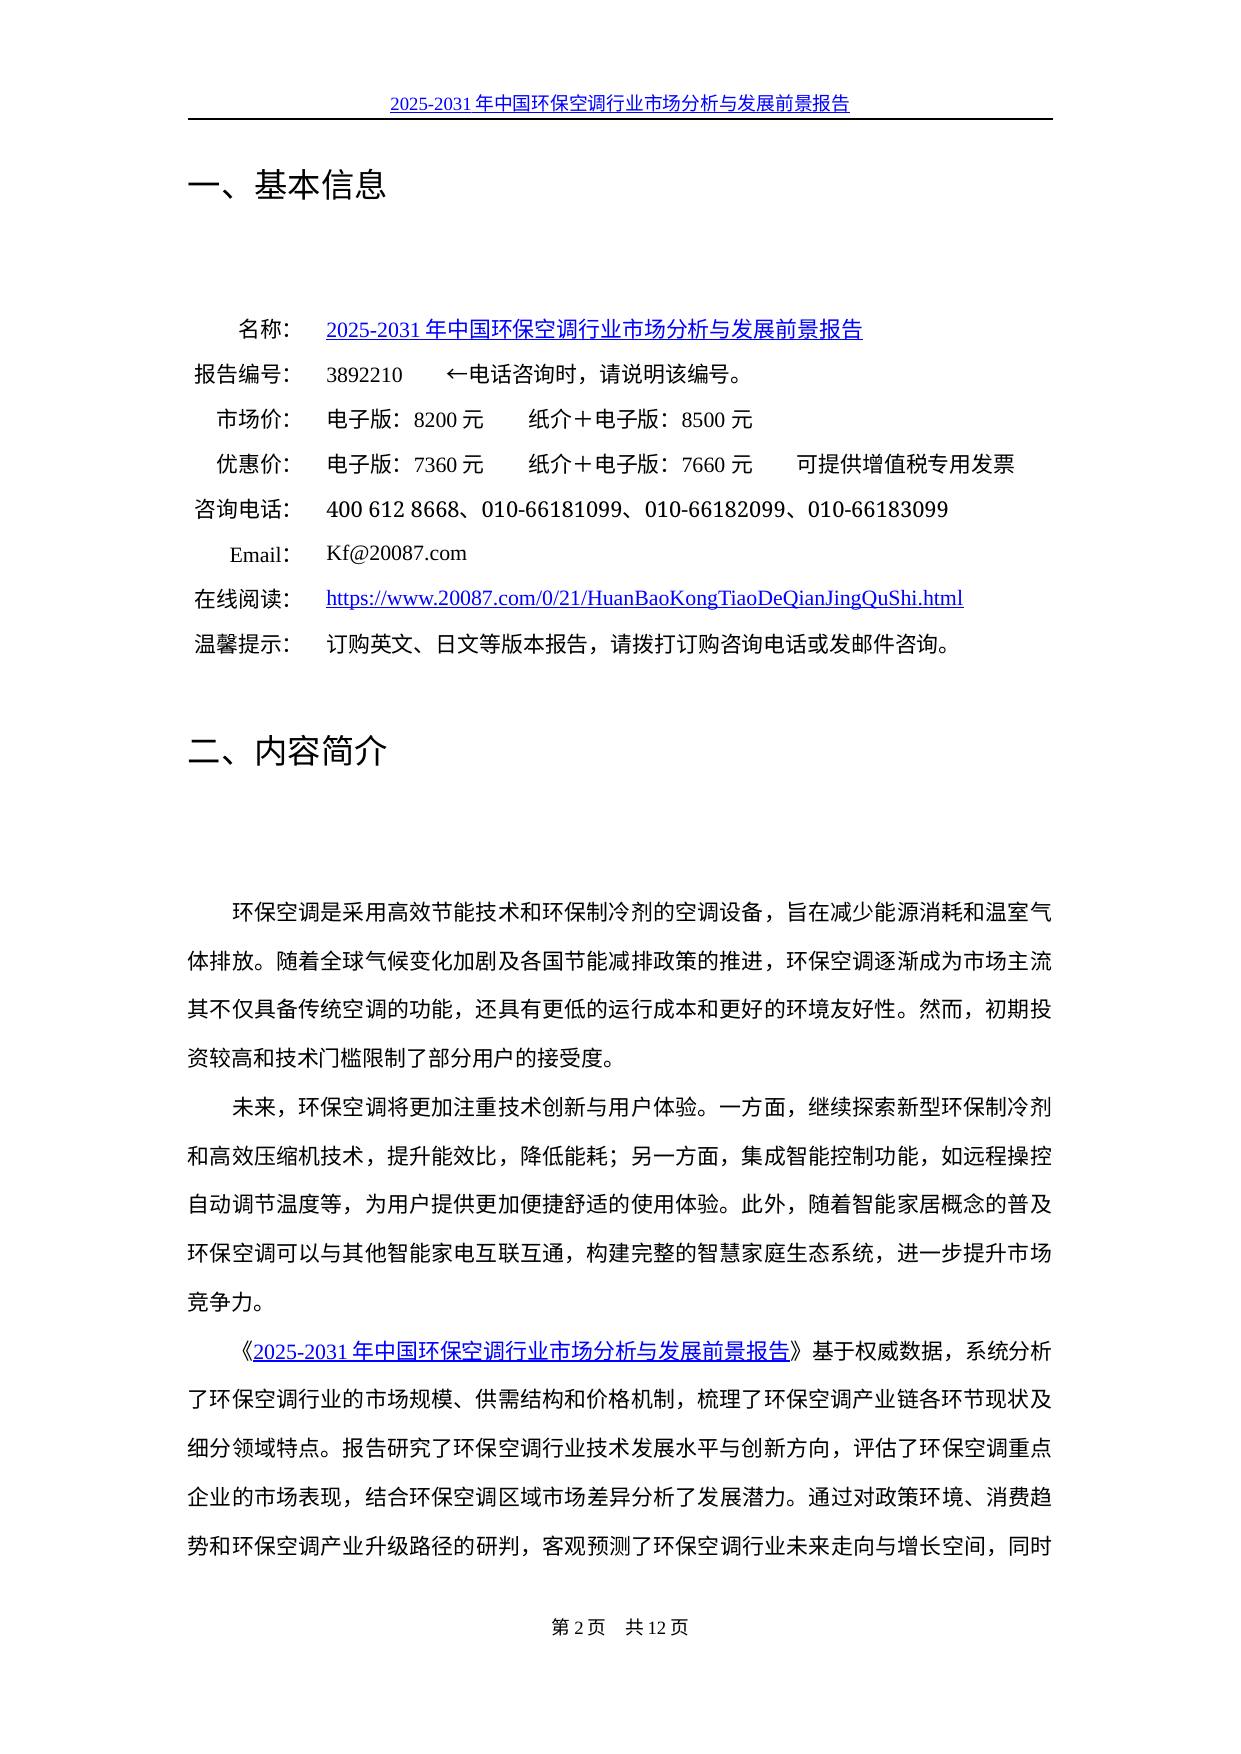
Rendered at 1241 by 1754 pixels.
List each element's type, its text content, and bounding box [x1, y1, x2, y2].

table_cell [315, 582, 1073, 627]
table_cell 咨询电话： [167, 492, 315, 537]
table_cell 订购英文、日文等版本报告，请拨打订购咨询电话或发邮件咨询。 [315, 627, 1073, 672]
table_cell 400 612 8668、010-66181099、010-66182099、010-66183099 [315, 492, 1073, 537]
table_cell 报告编号： [167, 357, 315, 402]
title 二、内容简介 [187, 717, 1053, 782]
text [187, 894, 1053, 1561]
table_cell 温馨提示： [167, 627, 315, 672]
table_cell Kf@20087.com [315, 537, 1073, 582]
table_cell 电子版：7360 元 纸介＋电子版：7660 元 可提供增值税专用发票 [315, 447, 1073, 492]
table_cell 电子版：8200 元 纸介＋电子版：8500 元 [315, 402, 1073, 447]
table_header 名称： [167, 312, 315, 357]
table_cell 3892210 ←电话咨询时，请说明该编号。 [315, 357, 1073, 402]
table_cell Email： [167, 537, 315, 582]
table_cell 在线阅读： [167, 582, 315, 627]
table_cell 市场价： [167, 402, 315, 447]
table_header 2025-2031年中国环保空调行业市场分析与发展前景报告 [315, 312, 1073, 357]
title 一、基本信息 [187, 150, 1053, 215]
table_cell 优惠价： [167, 447, 315, 492]
